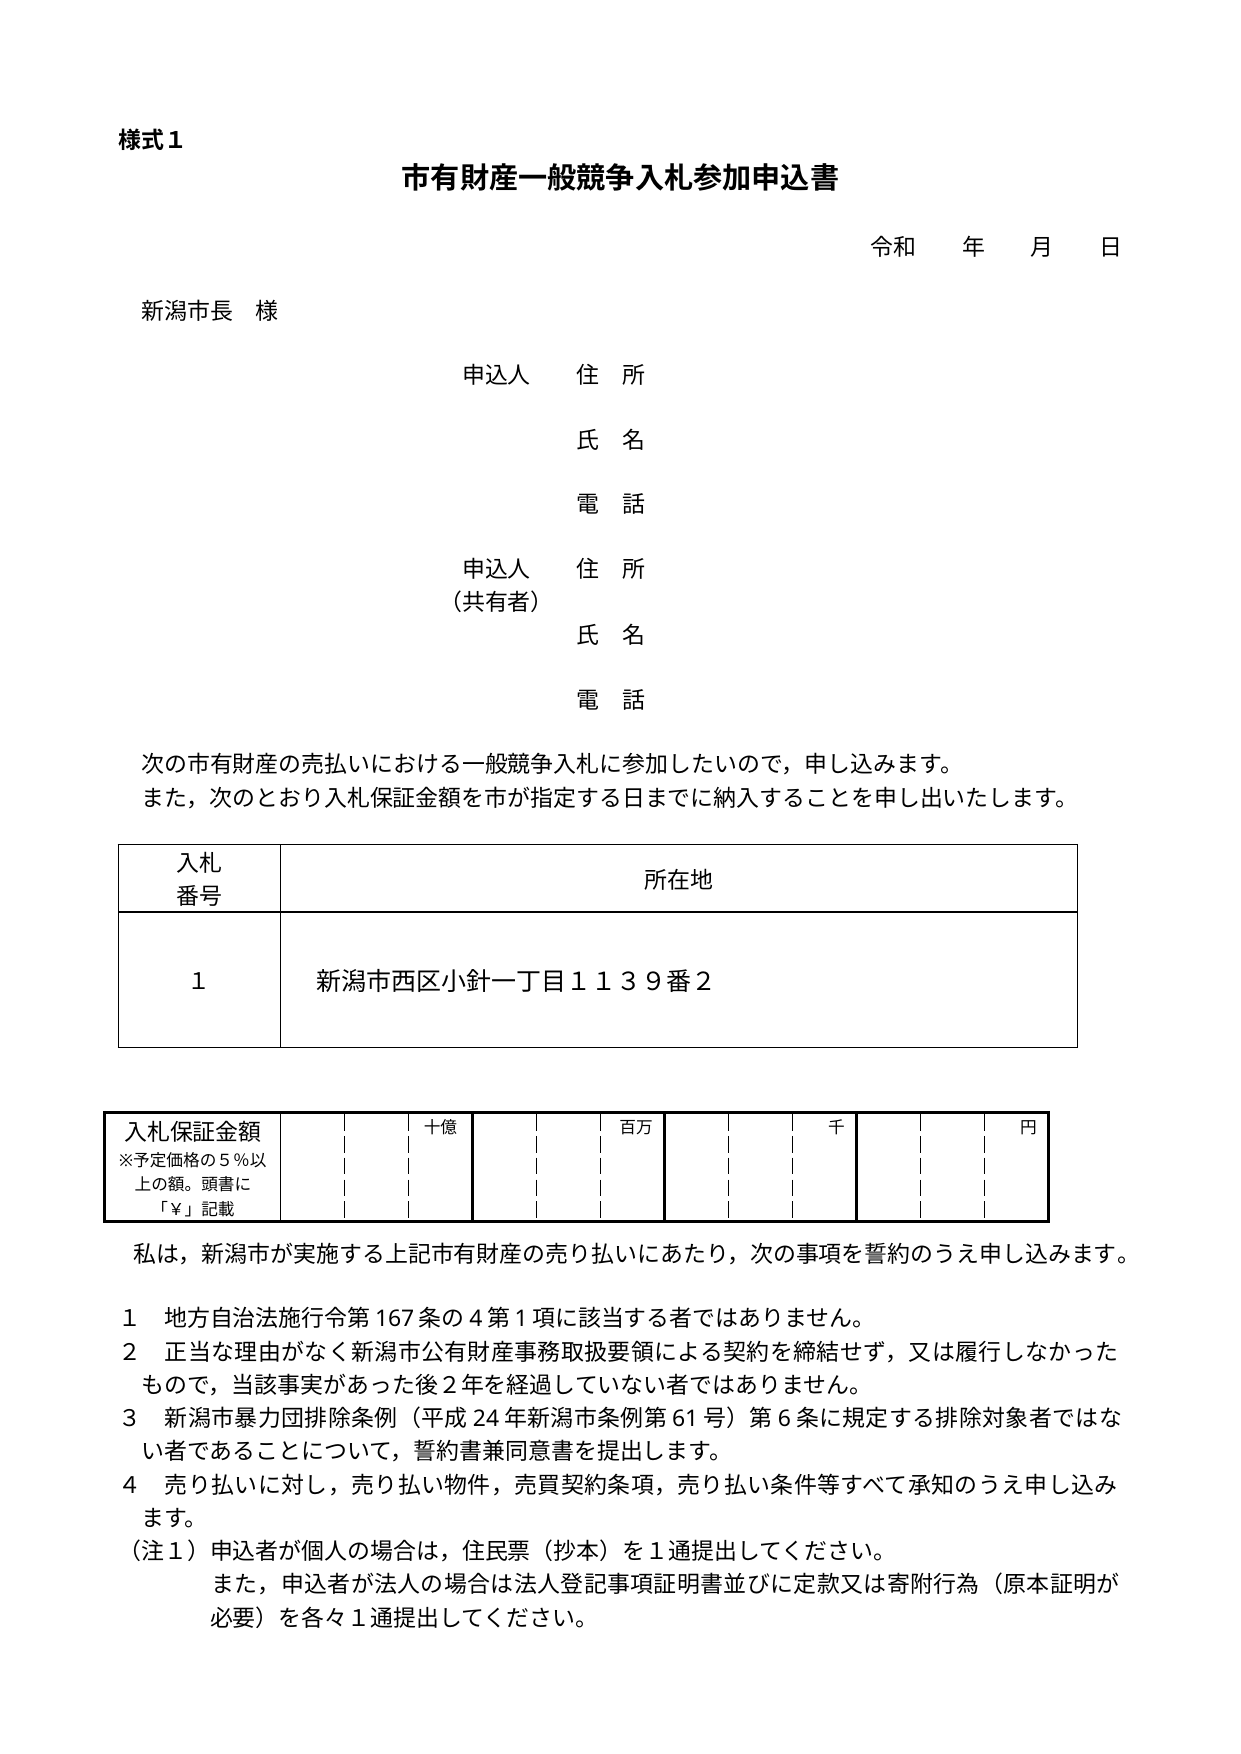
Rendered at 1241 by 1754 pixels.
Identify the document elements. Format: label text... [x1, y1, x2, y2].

text 電 話 [118, 682, 1122, 715]
text （注１）申込者が個人の場合は，住民票（抄本）を１通提出してください。 [118, 1533, 1122, 1566]
text また，次のとおり入札保証金額を市が指定する日までに納入することを申し出いたします。 [118, 779, 1122, 813]
table_header [920, 1114, 984, 1220]
table_header 入札保証金額 ※予定価格の５％以上の額。頭書に「￥」記載 [106, 1114, 280, 1220]
text ３ 新潟市暴力団排除条例（平成24年新潟市条例第61号）第6条に規定する排除対象者ではない者であることについて，誓約書兼同意書を提出します。 [118, 1400, 1122, 1466]
text （共有者） [118, 584, 1122, 617]
text 様式１ [118, 122, 1122, 155]
table_header [536, 1114, 600, 1220]
table_header [728, 1114, 792, 1220]
text ２ 正当な理由がなく新潟市公有財産事務取扱要領による契約を締結せず，又は履行しなかったもので，当該事実があった後２年を経過していない者ではありません。 [118, 1333, 1122, 1400]
text 新潟市長 様 [118, 293, 1122, 326]
text 令和 年 月 日 [118, 228, 1122, 262]
table_cell 新潟市西区小針一丁目１１３９番２ [281, 913, 1077, 1047]
text 私は，新潟市が実施する上記市有財産の売り払いにあたり，次の事項を誓約のうえ申し込みます。 [133, 1236, 1122, 1269]
table_header [666, 1114, 728, 1220]
table_header 円 [984, 1114, 1047, 1220]
table_header [344, 1114, 408, 1220]
table_header 百万 [600, 1114, 663, 1220]
text 申込人 住 所 [118, 551, 1122, 584]
text また，申込者が法人の場合は法人登記事項証明書並びに定款又は寄附行為（原本証明が必要）を各々１通提出してください。 [118, 1566, 1122, 1633]
table_header 入札 番号 [119, 845, 280, 911]
table_header [281, 1114, 344, 1220]
table_header 所在地 [281, 845, 1077, 911]
table_header [474, 1114, 536, 1220]
table_header 千 [792, 1114, 855, 1220]
text ４ 売り払いに対し，売り払い物件，売買契約条項，売り払い条件等すべて承知のうえ申し込みます。 [118, 1466, 1122, 1533]
text １ 地方自治法施行令第167条の4第1項に該当する者ではありません。 [118, 1300, 1122, 1333]
text 電 話 [118, 486, 1122, 519]
text 氏 名 [118, 422, 1122, 455]
text 次の市有財産の売払いにおける一般競争入札に参加したいので，申し込みます。 [118, 746, 1122, 779]
table_header 十億 [408, 1114, 471, 1220]
table_cell １ [119, 913, 280, 1047]
text 市有財産一般競争入札参加申込書 [118, 155, 1122, 197]
table_header [858, 1114, 920, 1220]
text 申込人 住 所 [118, 357, 1122, 391]
text 氏 名 [118, 617, 1122, 650]
